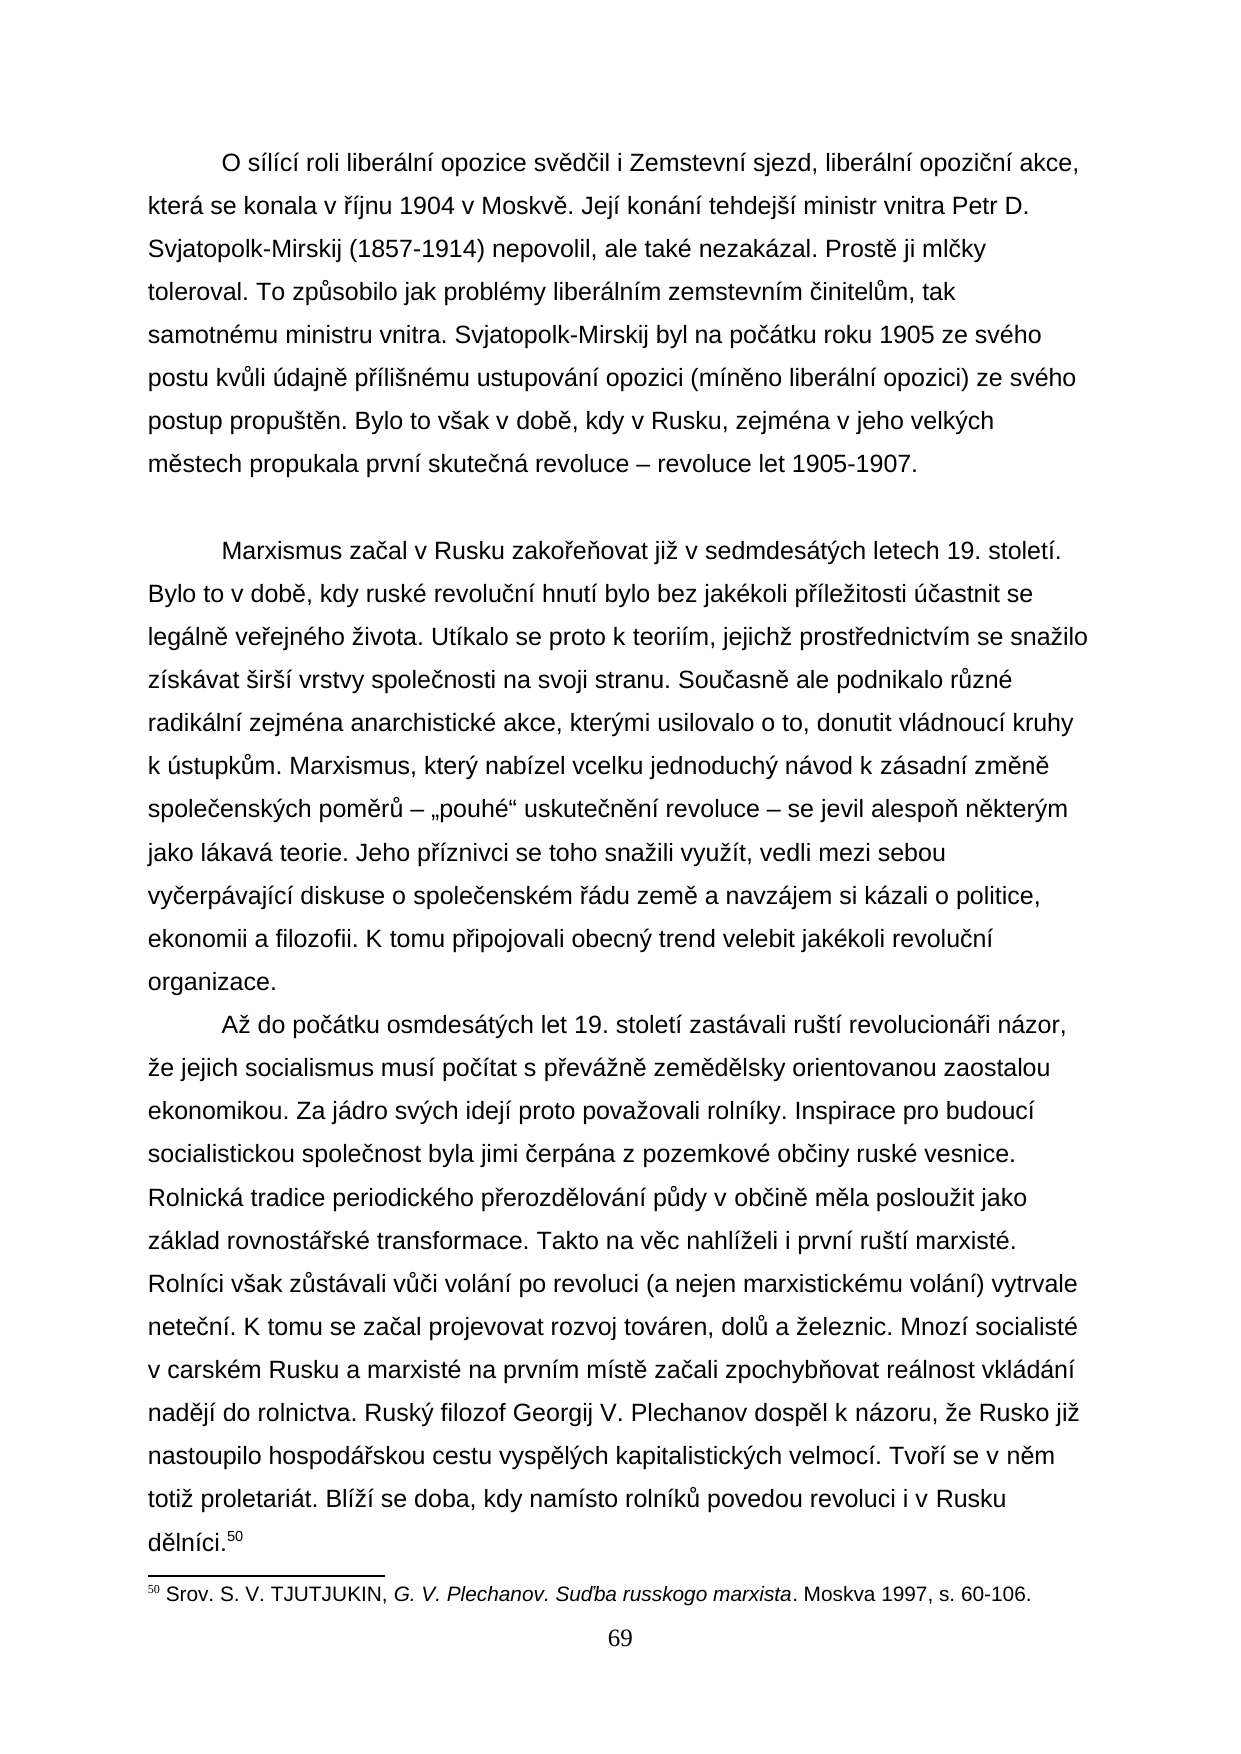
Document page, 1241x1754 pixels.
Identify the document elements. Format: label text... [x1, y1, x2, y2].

text Až do počátku osmdesátých let 19. století zastávali ruští revolucionáři názor, že jejich socialismus musí počítat s převážně zemědělsky orientovanou zaostalou ekonomikou. Za jádro svých idejí proto považovali rolníky. Inspirace pro budoucí socialistickou společnost byla jimi čerpána z pozemkové občiny ruské vesnice. Rolnická tradice periodického přerozdělování půdy v občině měla posloužit jako základ rovnostářské transformace. Takto na věc nahlíželi i první ruští marxisté. Rolníci však zůstávali vůči volání po revoluci (a nejen marxistickému volání) vytrvale neteční. K tomu se začal projevovat rozvoj továren, dolů a železnic. Mnozí socialisté v carském Rusku a marxisté na prvním místě začali zpochybňovat reálnost vkládání nadějí do rolnictva. Ruský filozof Georgij V. Plechanov dospěl k názoru, že Rusko již nastoupilo hospodářskou cestu vyspělých kapitalistických velmocí. Tvoří se v něm totiž proletariát. Blíží se doba, kdy namísto rolníků povedou revoluci i v Rusku dělníci. [148, 1010, 1093, 1556]
text O sílící roli liberální opozice svědčil i Zemstevní sjezd, liberální opoziční akce, která se konala v říjnu 1904 v Moskvě. Její konání tehdejší ministr vnitra Petr D. Svjatopolk-Mirskij (1857-1914) nepovolil, ale také nezakázal. Prostě ji mlčky toleroval. To způsobilo jak problémy liberálním zemstevním činitelům, tak samotnému ministru vnitra. Svjatopolk-Mirskij byl na počátku roku 1905 ze svého postu kvůli údajně přílišnému ustupování opozici (míněno liberální opozici) ze svého postup propuštěn. Bylo to však v době, kdy v Rusku, zejména v jeho velkých městech propukala první skutečná revoluce – revoluce let 1905-1907. [148, 148, 1093, 478]
text Marxismus začal v Rusku zakořeňovat již v sedmdesátých letech 19. století. Bylo to v době, kdy ruské revoluční hnutí bylo bez jakékoli příležitosti účastnit se legálně veřejného života. Utíkalo se proto k teoriím, jejichž prostřednictvím se snažilo získávat širší vrstvy společnosti na svoji stranu. Současně ale podnikalo různé radikální zejména anarchistické akce, kterými usilovalo o to, donutit vládnoucí kruhy k ústupkům. Marxismus, který nabízel vcelku jednoduchý návod k zásadní změně společenských poměrů – „pouhé“ uskutečnění revoluce – se jevil alespoň některým jako lákavá teorie. Jeho příznivci se toho snažili využít, vedli mezi sebou vyčerpávající diskuse o společenském řádu země a navzájem si kázali o politice, ekonomii a filozofii. K tomu připojovali obecný trend velebit jakékoli revoluční organizace. [148, 536, 1093, 996]
